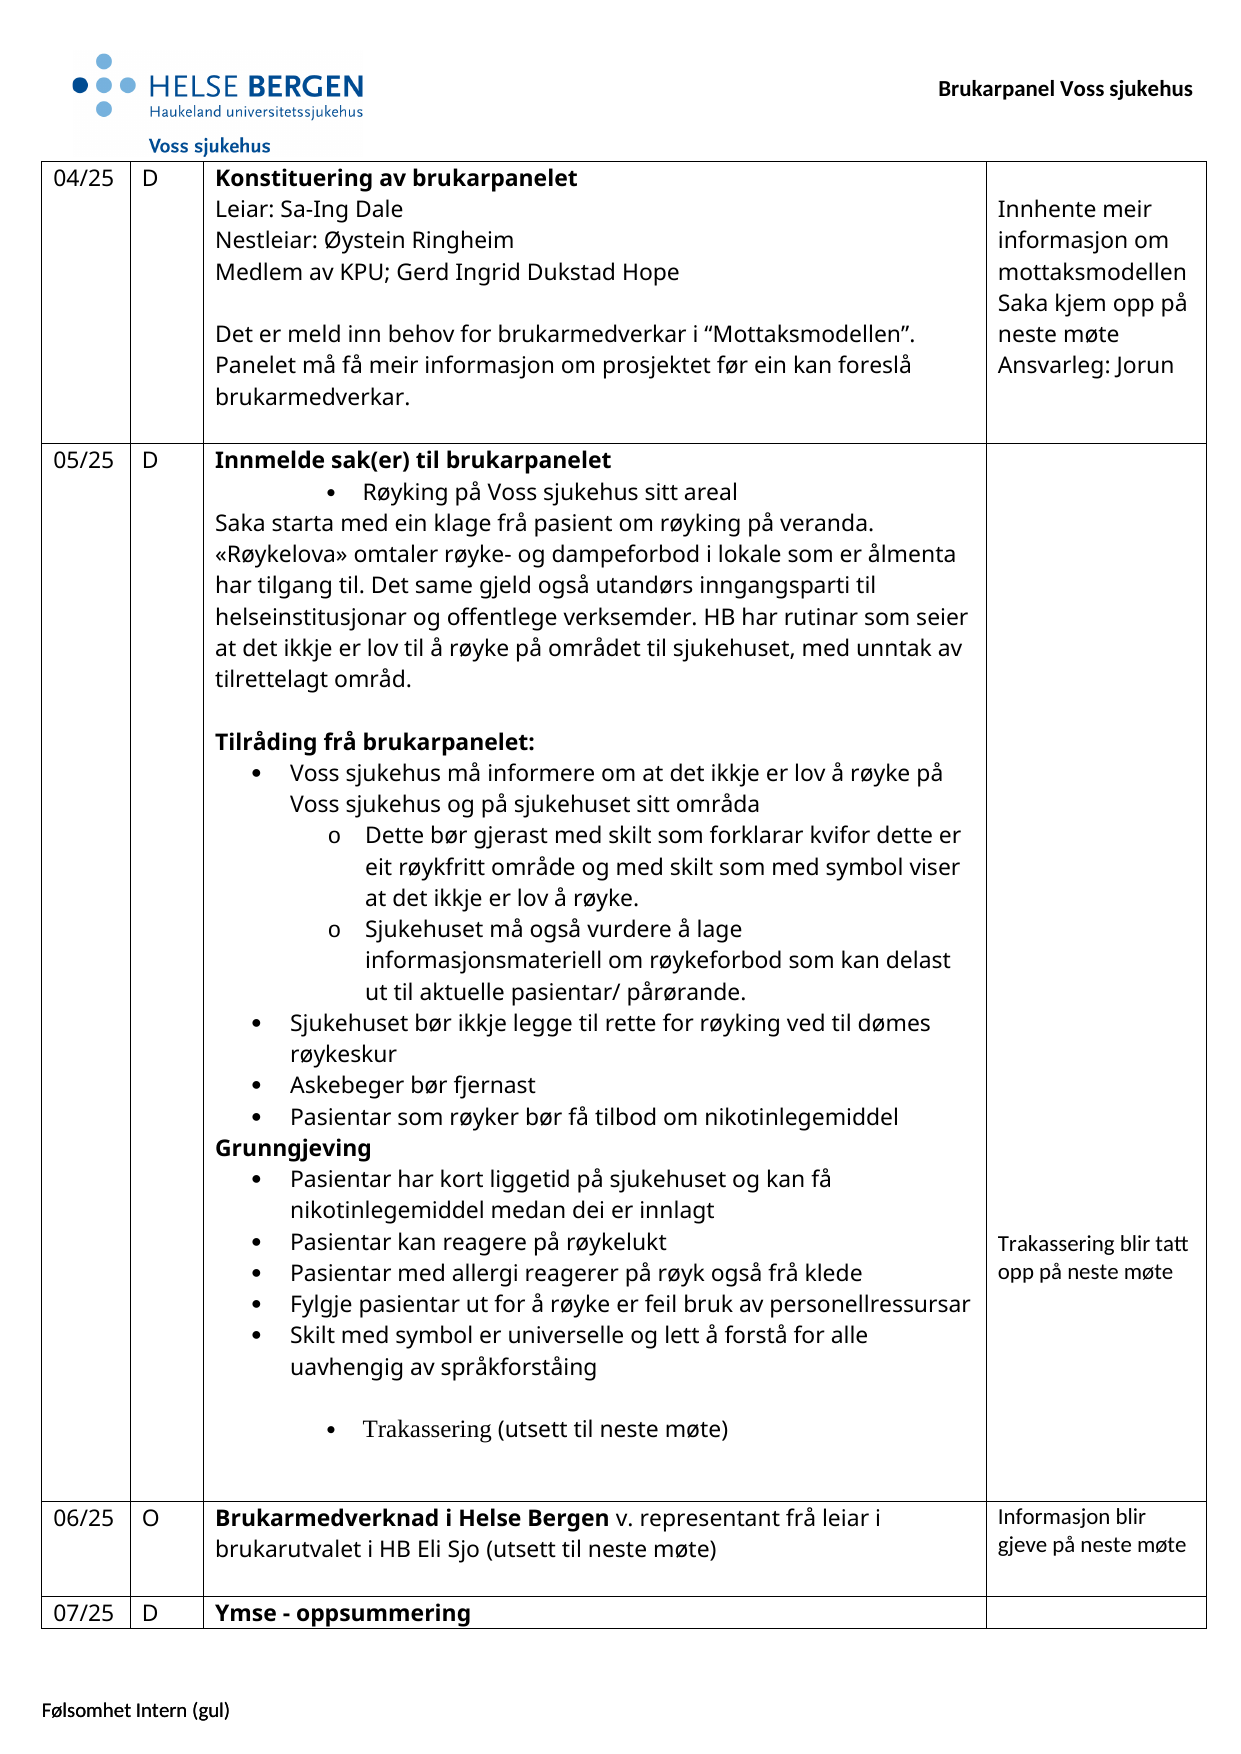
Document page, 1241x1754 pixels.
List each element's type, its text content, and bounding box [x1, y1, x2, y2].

table_cell 04/25 [42, 162, 130, 443]
table_cell 05/25 [42, 444, 130, 1501]
table_cell Trakassering blir tatt opp på neste møte [987, 444, 1206, 1501]
table_cell D [131, 162, 203, 443]
table_cell Ymse - oppsummering Ingen saker [204, 1597, 986, 1628]
table_cell Informasjon blir gjeve på neste møte [987, 1502, 1206, 1596]
table_cell 06/25 [42, 1502, 130, 1596]
table_cell Innmelde sak(er) til brukarpanelet Røyking på Voss sjukehus sitt areal Saka starta med ein klage frå pasient om røyking på veranda. «Røykelova» omtaler røyke- og dampeforbod i lokale som er ålmenta har tilgang til. Det same gjeld også utandørs inngangsparti til helseinstitusjonar og offentlege verksemder. HB har rutinar som seier at det ikkje er lov til å røyke på området til sjukehuset, med unntak av tilrettelagt områd. Tilråding frå brukarpanelet: Voss sjukehus må informere om at det ikkje er lov å røyke på Voss sjukehus og på sjukehuset sitt områda Dette bør gjerast med skilt som forklarar kvifor dette er eit røykfritt område og med skilt som med symbol viser at det ikkje er lov å røyke. Sjukehuset må også vurdere å lage informasjonsmateriell om røykeforbod som kan delast ut til aktuelle pasientar/ pårørande. Sjukehuset bør ikkje legge til rette for røyking ved til dømes røykeskur Askebeger bør fjernast Pasientar som røyker bør få tilbod om nikotinlegemiddel Grunngjeving Pasientar har kort liggetid på sjukehuset og kan få nikotinlegemiddel medan dei er innlagt Pasientar kan reagere på røykelukt Pasientar med allergi reagerer på røyk også frå klede Fylgje pasientar ut for å røyke er feil bruk av personellressursar Skilt med symbol er universelle og lett å forstå for alle uavhengig av språkforståing Trakassering (utsett til neste møte) [204, 444, 986, 1501]
table_cell Innhente meir informasjon om mottaksmodellen Saka kjem opp på neste møte Ansvarleg: Jorun [987, 162, 1206, 443]
table_cell 07/25 [42, 1597, 130, 1628]
table_cell D [131, 1597, 203, 1628]
picture [72, 50, 363, 157]
table_cell [987, 1597, 1206, 1628]
table_cell Konstituering av brukarpanelet Leiar: Sa-Ing Dale Nestleiar: Øystein Ringheim Medlem av KPU; Gerd Ingrid Dukstad Hope Det er meld inn behov for brukarmedverkar i “Mottaksmodellen”. Panelet må få meir informasjon om prosjektet før ein kan foreslå brukarmedverkar. [204, 162, 986, 443]
table_cell Brukarmedverknad i Helse Bergen v. representant frå leiar i brukarutvalet i HB Eli Sjo (utsett til neste møte) [204, 1502, 986, 1596]
table_cell O [131, 1502, 203, 1596]
table_cell D [131, 444, 203, 1501]
